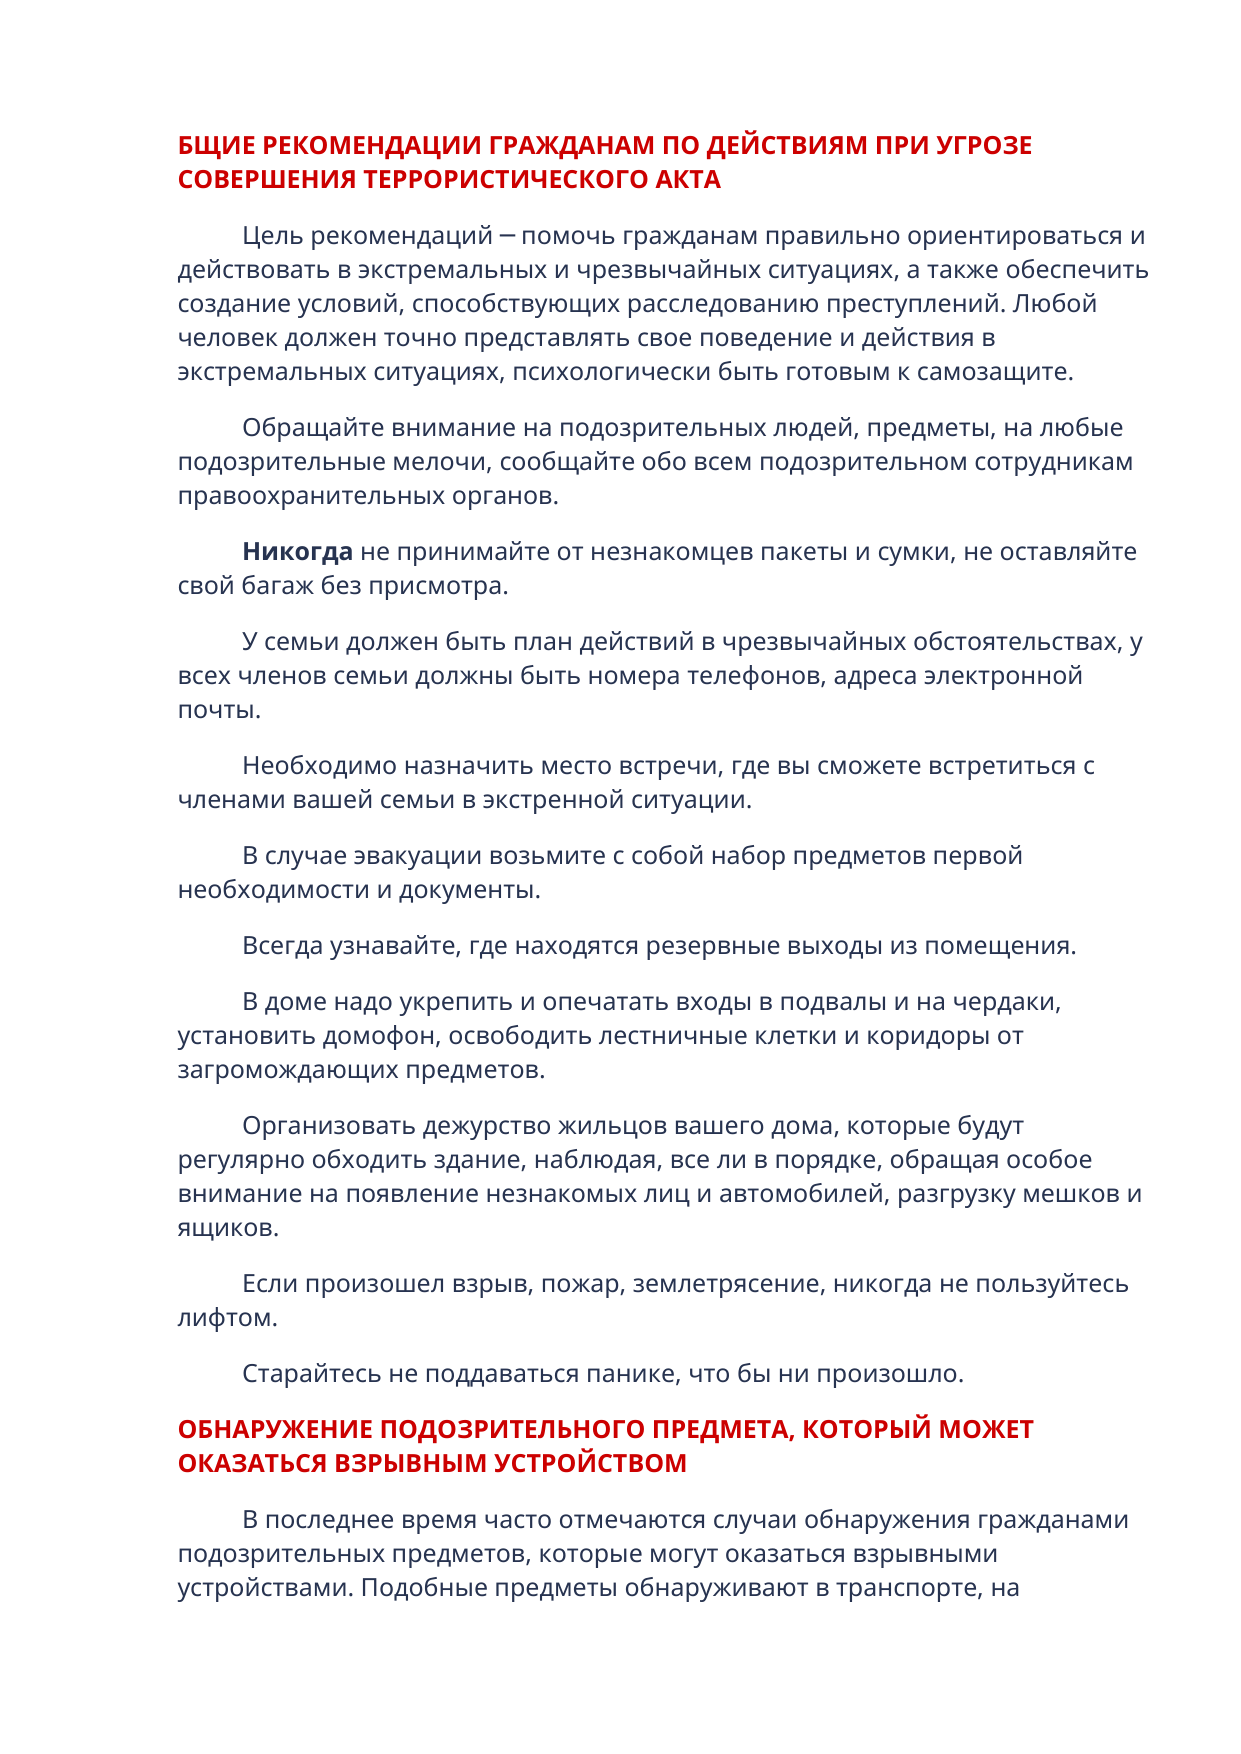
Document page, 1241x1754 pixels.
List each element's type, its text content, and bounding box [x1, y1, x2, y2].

text Если произошел взрыв, пожар, землетрясение, никогда не пользуйтесь лифтом. [177, 1266, 1152, 1334]
text Всегда узнавайте, где находятся резервные выходы из помещения. [177, 928, 1152, 962]
text У семьи должен быть план действий в чрезвычайных обстоятельствах, у всех членов семьи должны быть номера телефонов, адреса электронной почты. [177, 624, 1152, 726]
text Старайтесь не поддаваться панике, что бы ни произошло. [177, 1356, 1152, 1390]
text Обращайте внимание на подозрительных людей, предметы, на любые подозрительные мелочи, сообщайте обо всем подозрительном сотрудникам правоохранительных органов. [177, 410, 1152, 512]
text Необходимо назначить место встречи, где вы сможете встретиться с членами вашей семьи в экстренной ситуации. [177, 748, 1152, 816]
text ОБНАРУЖЕНИЕ ПОДОЗРИТЕЛЬНОГО ПРЕДМЕТА, КОТОРЫЙ МОЖЕТ ОКАЗАТЬСЯ ВЗРЫВНЫМ УСТРОЙСТВОМ [177, 1412, 1152, 1480]
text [177, 1502, 1152, 1604]
text В случае эвакуации возьмите с собой набор предметов первой необходимости и документы. [177, 838, 1152, 906]
text В доме надо укрепить и опечатать входы в подвалы и на чердаки, установить домофон, освободить лестничные клетки и коридоры от загромождающих предметов. [177, 984, 1152, 1086]
text Никогда не принимайте от незнакомцев пакеты и сумки, не оставляйте свой багаж без присмотра. [177, 534, 1152, 602]
text БЩИЕ РЕКОМЕНДАЦИИ ГРАЖДАНАМ ПО ДЕЙСТВИЯМ ПРИ УГРОЗЕ СОВЕРШЕНИЯ ТЕРРОРИСТИЧЕСКОГО АКТА [177, 127, 1152, 196]
text Организовать дежурство жильцов вашего дома, которые будут регулярно обходить здание, наблюдая, все ли в порядке, обращая особое внимание на появление незнакомых лиц и автомобилей, разгрузку мешков и ящиков. [177, 1108, 1152, 1244]
text Цель рекомендаций ─ помочь гражданам правильно ориентироваться и действовать в экстремальных и чрезвычайных ситуациях, а также обеспечить создание условий, способствующих расследованию преступлений. Любой человек должен точно представлять свое поведение и действия в экстремальных ситуациях, психологически быть готовым к самозащите. [177, 217, 1152, 388]
